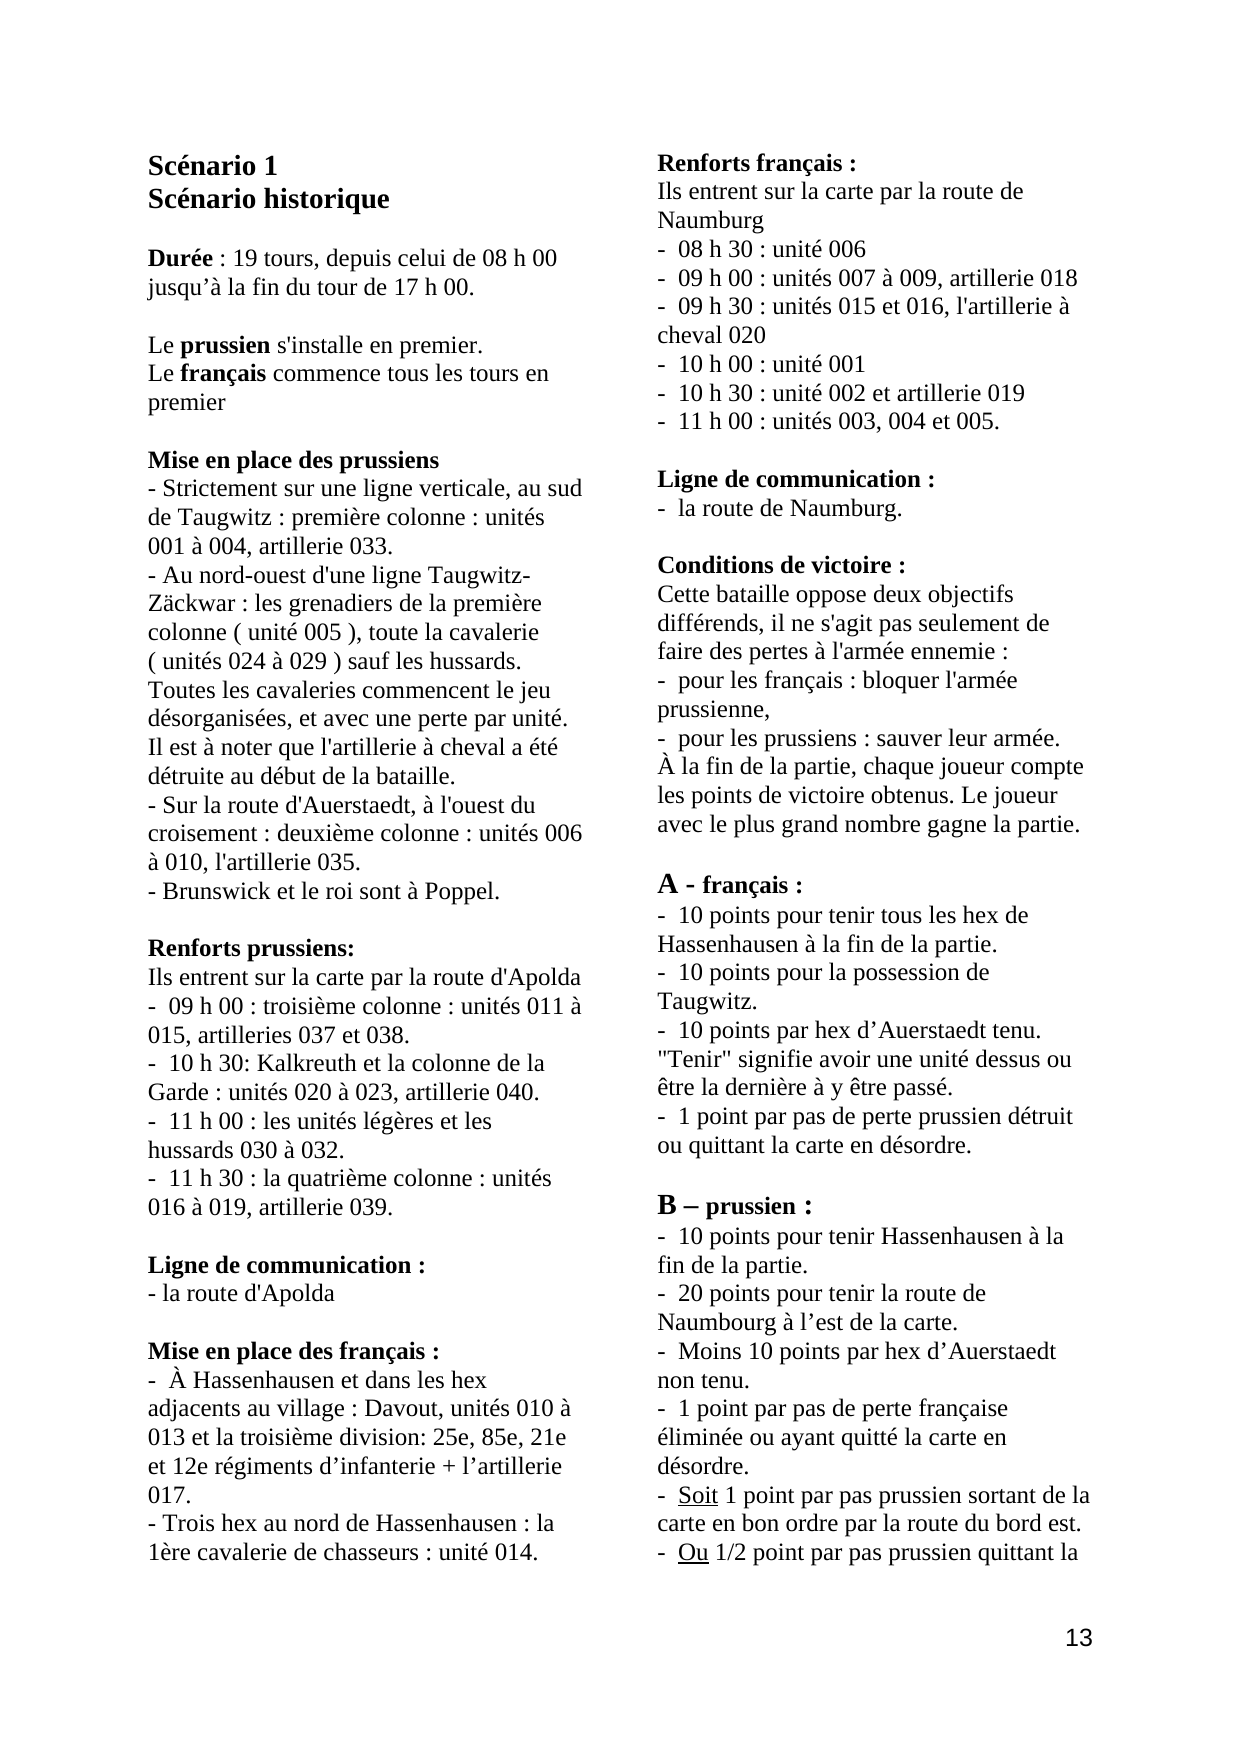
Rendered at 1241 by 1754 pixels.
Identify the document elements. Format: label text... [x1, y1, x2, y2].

text Renforts prussiens: Ils entrent sur la carte par la route d'Apolda - 09 h 00 : troisième colonne : unités 011 à 015, artilleries 037 et 038. - 10 h 30: Kalkreuth et la colonne de la Garde : unités 020 à 023, artillerie 040. - 11 h 00 : les unités légères et les hussards 030 à 032. - 11 h 30 : la quatrième colonne : unités 016 à 019, artillerie 039. Ligne de communication : - la route d'Apolda [148, 933, 583, 1307]
text À la fin de la partie, chaque joueur compte les points de victoire obtenus. Le joueur avec le plus grand nombre gagne la partie. [657, 751, 1093, 838]
text Conditions de victoire : Cette bataille oppose deux objectifs différends, il ne s'agit pas seulement de faire des pertes à l'armée ennemie : [657, 550, 1093, 665]
text A - français : [657, 866, 1093, 900]
text - la route de Naumburg. [657, 493, 1093, 521]
text B – prussien : [657, 1187, 1093, 1221]
text Le prussien s'installe en premier. Le français commence tous les tours en premier Mise en place des prussiens [148, 301, 583, 473]
text - 10 points pour tenir Hassenhausen à la fin de la partie. - 20 points pour tenir la route de Naumbourg à l’est de la carte. - Moins 10 points par hex d’Auerstaedt non tenu. [657, 1221, 1093, 1393]
text Scénario historique Durée : 19 tours, depuis celui de 08 h 00 jusqu’à la fin du tour de 17 h 00. [148, 181, 583, 301]
text - 10 points pour tenir tous les hex de Hassenhausen à la fin de la partie. - 10 points pour la possession de Taugwitz. - 10 points par hex d’Auerstaedt tenu. "Tenir" signifie avoir une unité dessus ou être la dernière à y être passé. - 1 point par pas de perte prussien détruit ou quittant la carte en désordre. [657, 900, 1093, 1159]
text Toutes les cavaleries commencent le jeu désorganisées, et avec une perte par unité. Il est à noter que l'artillerie à cheval a été détruite au début de la bataille. - Sur la route d'Auerstaedt, à l'ouest du croisement : deuxième colonne : unités 006 à 010, l'artillerie 035. - Brunswick et le roi sont à Poppel. [148, 675, 583, 905]
text - À Hassenhausen et dans les hex adjacents au village : Davout, unités 010 à 013 et la troisième division: 25e, 85e, 21e et 12e régiments d’infanterie + l’artillerie 017. - Trois hex au nord de Hassenhausen : la 1ère cavalerie de chasseurs : unité 014. Renforts français : Ils entrent sur la carte par la route de Naumburg - 08 h 30 : unité 006 - 09 h 00 : unités 007 à 009, artillerie 018 - 09 h 30 : unités 015 et 016, l'artillerie à cheval 020 - 10 h 00 : unité 001 - 10 h 30 : unité 002 et artillerie 019 - 11 h 00 : unités 003, 004 et 005. [148, 1365, 583, 1595]
text Ligne de communication : [657, 464, 1093, 493]
text - À Hassenhausen et dans les hex adjacents au village : Davout, unités 010 à 013 et la troisième division: 25e, 85e, 21e et 12e régiments d’infanterie + l’artillerie 017. - Trois hex au nord de Hassenhausen : la 1ère cavalerie de chasseurs : unité 014. Renforts français : Ils entrent sur la carte par la route de Naumburg - 08 h 30 : unité 006 - 09 h 00 : unités 007 à 009, artillerie 018 - 09 h 30 : unités 015 et 016, l'artillerie à cheval 020 - 10 h 00 : unité 001 - 10 h 30 : unité 002 et artillerie 019 - 11 h 00 : unités 003, 004 et 005. [657, 148, 1093, 435]
text - pour les français : bloquer l'armée prussienne, [657, 665, 1093, 723]
text - Strictement sur une ligne verticale, au sud de Taugwitz : première colonne : unités 001 à 004, artillerie 033. - Au nord-ouest d'une ligne Taugwitz-Zäckwar : les grenadiers de la première colonne ( unité 005 ), toute la cavalerie ( unités 024 à 029 ) sauf les hussards. [148, 473, 583, 675]
text - pour les prussiens : sauver leur armée. [657, 723, 1093, 751]
text Mise en place des français : [148, 1336, 583, 1365]
text Scénario 1 [148, 148, 583, 181]
